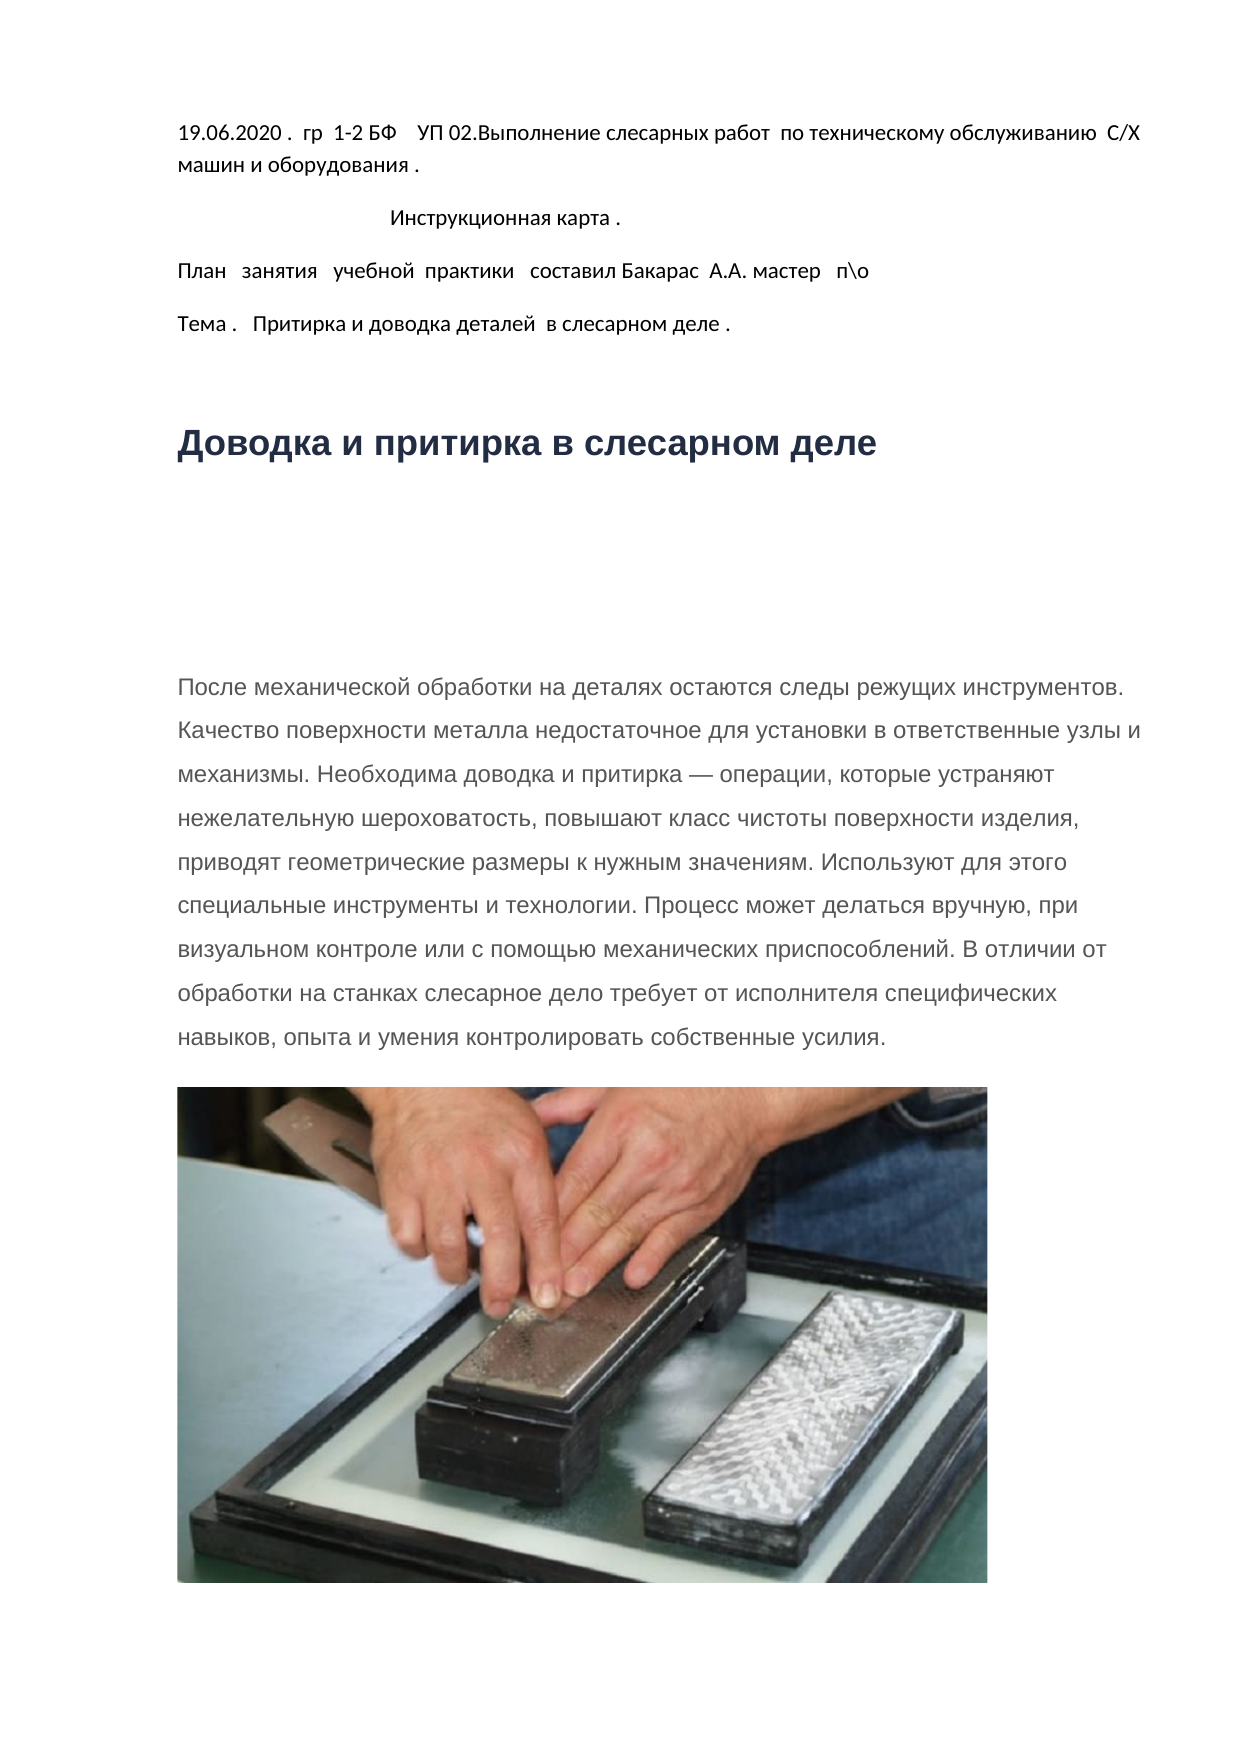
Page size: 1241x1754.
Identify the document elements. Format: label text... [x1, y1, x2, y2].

text План занятия учебной практики составил Бакарас А.А. мастер п\о [177, 256, 1152, 284]
text Инструкционная карта . [177, 203, 1152, 231]
text Тема . Притирка и доводка деталей в слесарном деле . [177, 309, 1152, 337]
picture [177, 1087, 988, 1583]
text 19.06.2020 . гр 1-2 БФ УП 02.Выполнение слесарных работ по техническому обслуживанию С/Х машин и оборудования . [177, 118, 1152, 178]
text После механической обработки на деталях остаются следы режущих инструментов. Качество поверхности металла недостаточное для установки в ответственные узлы и механизмы. Необходима доводка и притирка — операции, которые устраняют нежелательную шероховатость, повышают класс чистоты поверхности изделия, приводят геометрические размеры к нужным значениям. Используют для этого специальные инструменты и технологии. Процесс может делаться вручную, при визуальном контроле или с помощью механических приспособлений. В отличии от обработки на станках слесарное дело требует от исполнителя специфических навыков, опыта и умения контролировать собственные усилия. [177, 657, 1152, 1050]
text Доводка и притирка в слесарном деле [177, 415, 1152, 463]
